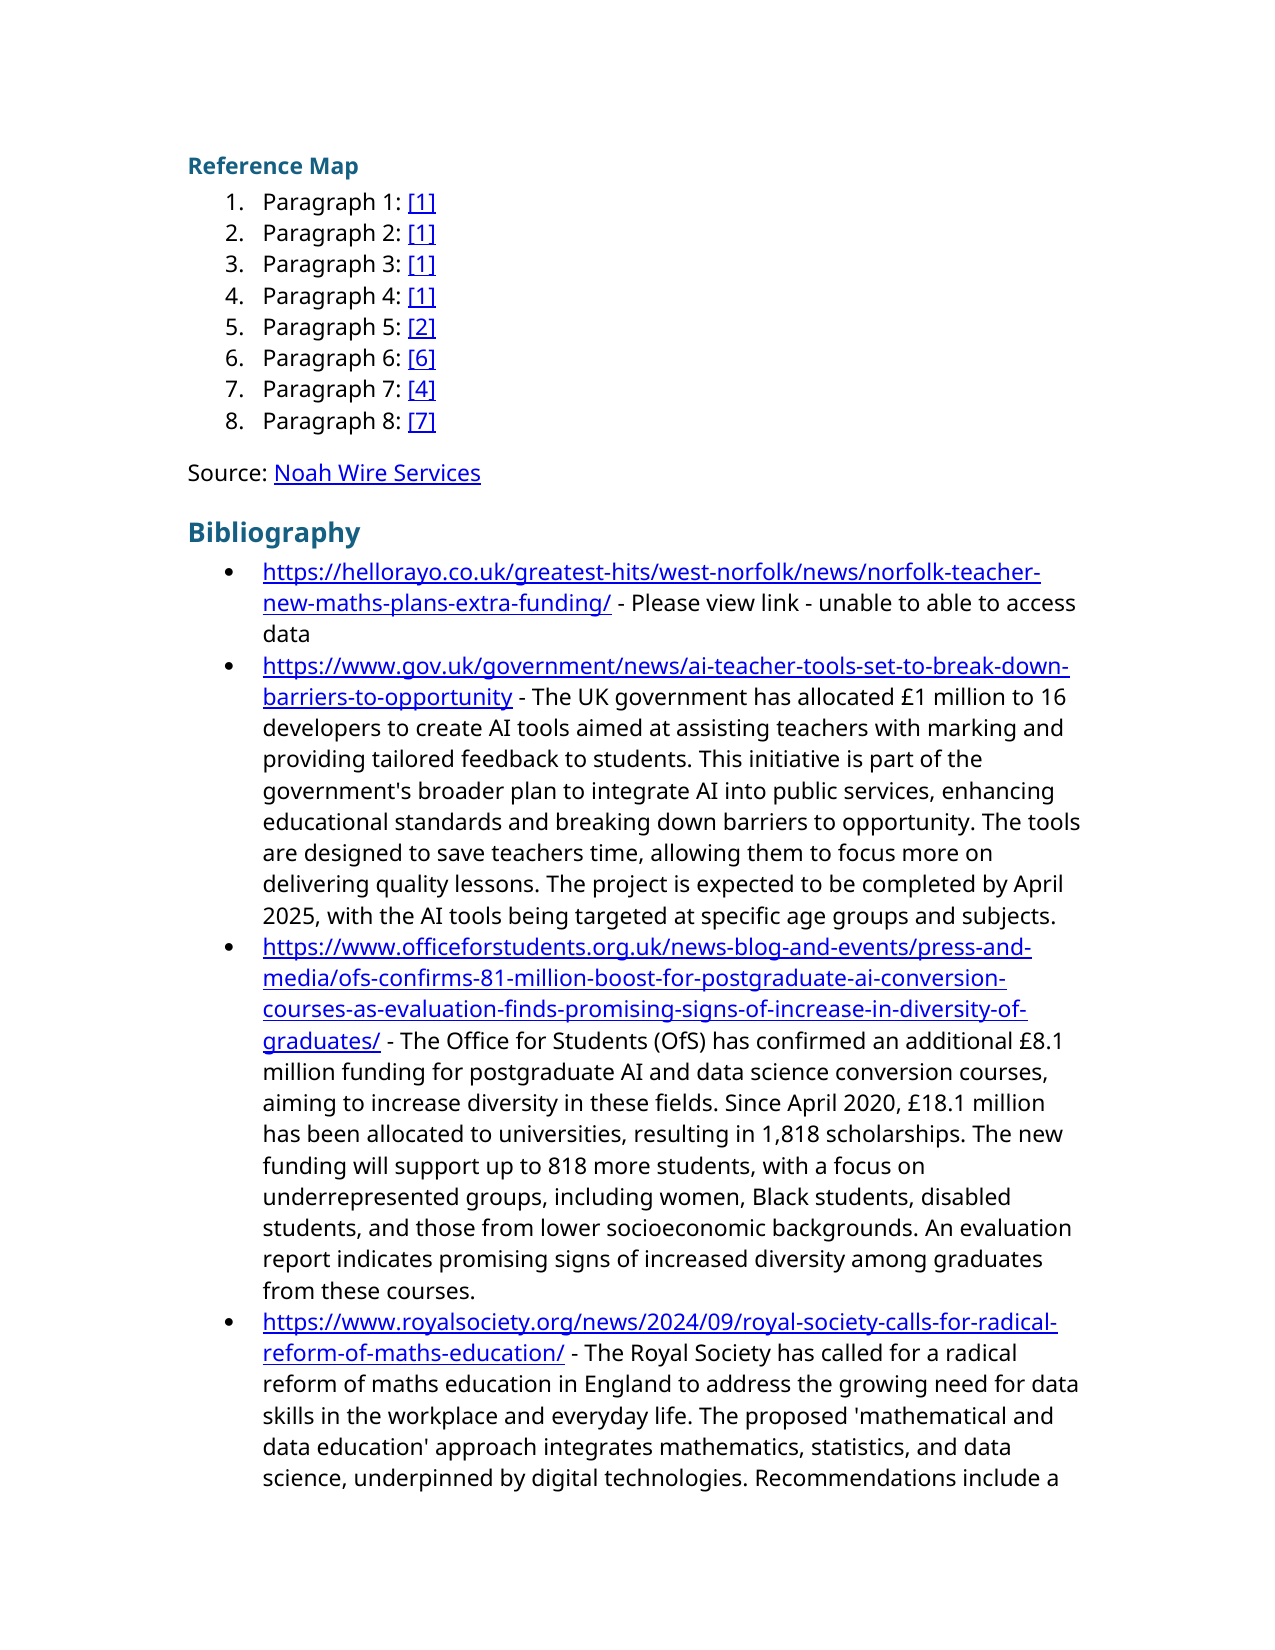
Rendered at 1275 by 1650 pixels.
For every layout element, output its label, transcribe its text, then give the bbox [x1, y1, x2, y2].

subtitle Bibliography [187, 513, 1087, 550]
list Paragraph 7: [4] [225, 373, 1087, 405]
list Paragraph 2: [1] [225, 217, 1087, 248]
list https://www.officeforstudents.org.uk/news-blog-and-events/press-and-media/ofs-confirms-81-million-boost-for-postgraduate-ai-conversion-courses-as-evaluation-finds-promising-signs-of-increase-in-diversity-of-graduates/ - The Office for Students (OfS) has confirmed an additional £8.1 million funding for postgraduate AI and data science conversion courses, aiming to increase diversity in these fields. Since April 2020, £18.1 million has been allocated to universities, resulting in 1,818 scholarships. The new funding will support up to 818 more students, with a focus on underrepresented groups, including women, Black students, disabled students, and those from lower socioeconomic backgrounds. An evaluation report indicates promising signs of increased diversity among graduates from these courses. [225, 931, 1087, 1306]
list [225, 1306, 1087, 1493]
list Paragraph 1: [1] [225, 186, 1087, 217]
text Source: Noah Wire Services [187, 457, 1087, 488]
list Paragraph 8: [7] [225, 405, 1087, 436]
list Paragraph 5: [2] [225, 311, 1087, 342]
subtitle Reference Map [187, 150, 1087, 181]
list Paragraph 4: [1] [225, 280, 1087, 311]
list Paragraph 3: [1] [225, 248, 1087, 280]
list Paragraph 6: [6] [225, 342, 1087, 373]
list https://www.gov.uk/government/news/ai-teacher-tools-set-to-break-down-barriers-to-opportunity - The UK government has allocated £1 million to 16 developers to create AI tools aimed at assisting teachers with marking and providing tailored feedback to students. This initiative is part of the government's broader plan to integrate AI into public services, enhancing educational standards and breaking down barriers to opportunity. The tools are designed to save teachers time, allowing them to focus more on delivering quality lessons. The project is expected to be completed by April 2025, with the AI tools being targeted at specific age groups and subjects. [225, 650, 1087, 931]
list https://hellorayo.co.uk/greatest-hits/west-norfolk/news/norfolk-teacher-new-maths-plans-extra-funding/ - Please view link - unable to able to access data [225, 556, 1087, 650]
